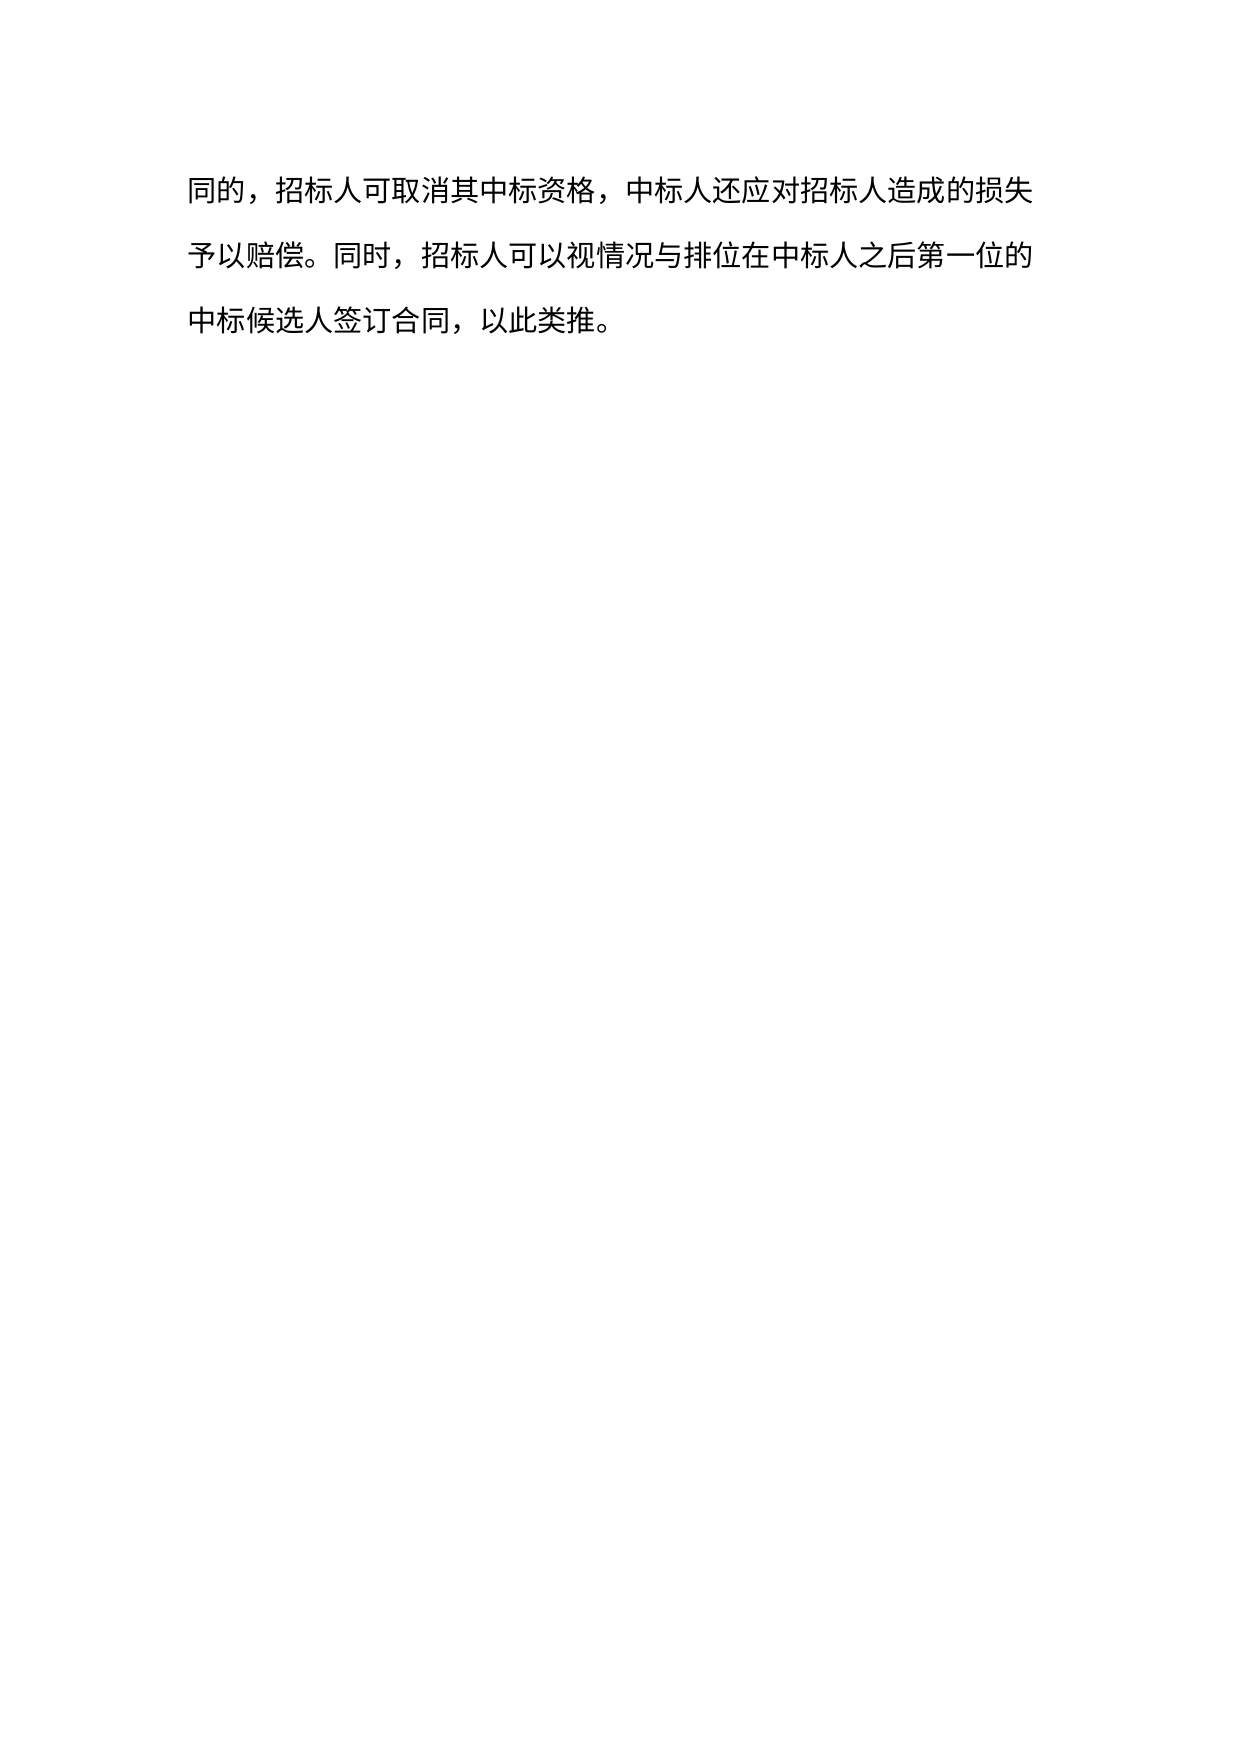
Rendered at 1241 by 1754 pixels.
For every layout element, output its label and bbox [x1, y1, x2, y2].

text [187, 156, 1053, 351]
